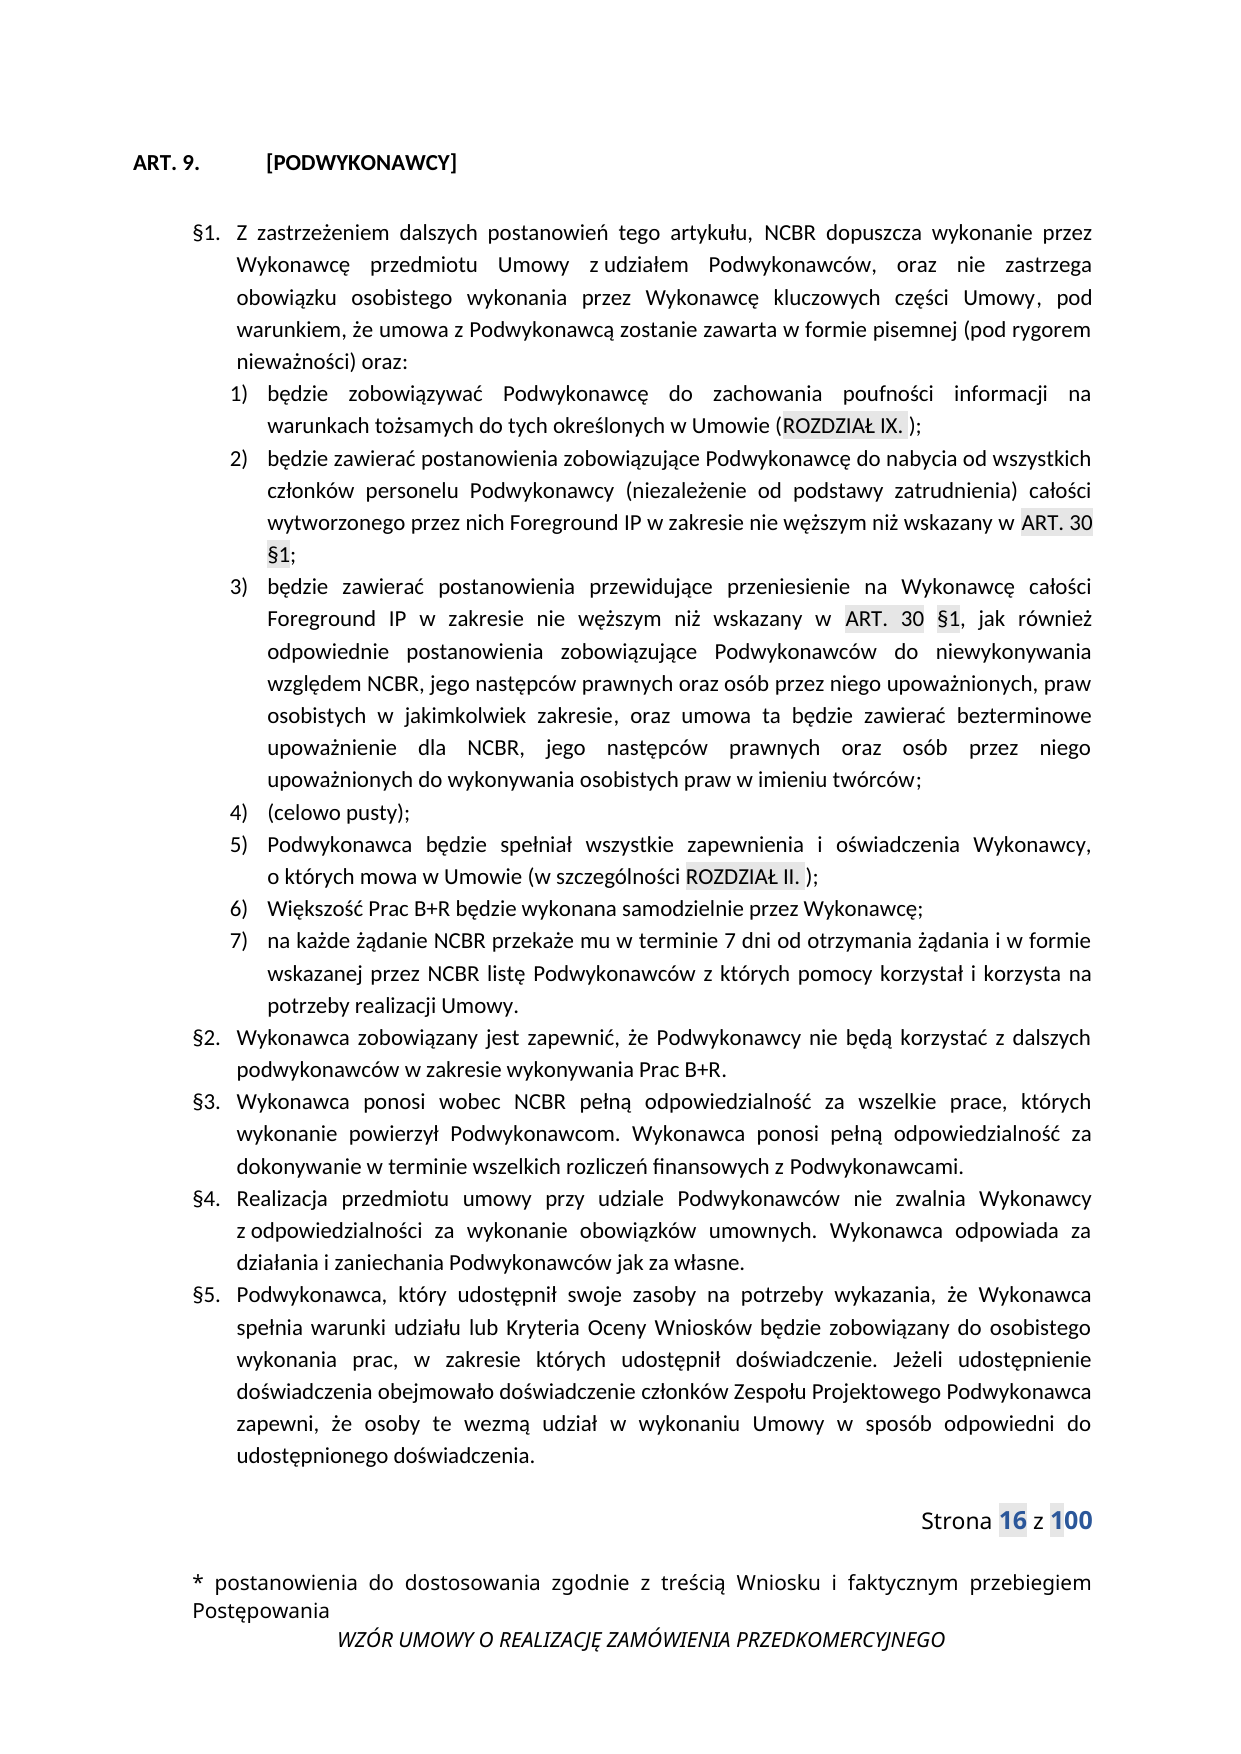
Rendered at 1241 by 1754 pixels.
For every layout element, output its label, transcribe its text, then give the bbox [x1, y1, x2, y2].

list Wykonawca zobowiązany jest zapewnić, że Podwykonawcy nie będą korzystać z dalszych podwykonawców w zakresie wykonywania Prac B+R. [192, 1023, 1093, 1083]
list Wykonawca ponosi wobec NCBR pełną odpowiedzialność za wszelkie prace, których wykonanie powierzył Podwykonawcom. Wykonawca ponosi pełną odpowiedzialność za dokonywanie w terminie wszelkich rozliczeń finansowych z Podwykonawcami. [192, 1087, 1093, 1180]
list będzie zawierać postanowienia przewidujące przeniesienie na Wykonawcę całości Foreground IP w zakresie nie węższym niż wskazany w ART. 30 §1, jak również odpowiednie postanowienia zobowiązujące Podwykonawców do niewykonywania względem NCBR, jego następców prawnych oraz osób przez niego upoważnionych, praw osobistych w jakimkolwiek zakresie, oraz umowa ta będzie zawierać bezterminowe upoważnienie dla NCBR, jego następców prawnych oraz osób przez niego upoważnionych do wykonywania osobistych praw w imieniu twórców; [229, 572, 1093, 793]
list Podwykonawca będzie spełniał wszystkie zapewnienia i oświadczenia Wykonawcy, o których mowa w Umowie (w szczególności ROZDZIAŁ II. ); [229, 830, 1093, 890]
list (celowo pusty); [229, 798, 1093, 826]
list Większość Prac B+R będzie wykonana samodzielnie przez Wykonawcę; [229, 894, 1093, 922]
subtitle [PODWYKONAWCY] [133, 148, 1093, 176]
list na każde żądanie NCBR przekaże mu w terminie 7 dni od otrzymania żądania i w formie wskazanej przez NCBR listę Podwykonawców z których pomocy korzystał i korzysta na potrzeby realizacji Umowy. [229, 926, 1093, 1019]
list będzie zobowiązywać Podwykonawcę do zachowania poufności informacji na warunkach tożsamych do tych określonych w Umowie (ROZDZIAŁ IX. ); [229, 379, 1093, 439]
list Z zastrzeżeniem dalszych postanowień tego artykułu, NCBR dopuszcza wykonanie przez Wykonawcę przedmiotu Umowy z udziałem Podwykonawców, oraz nie zastrzega obowiązku osobistego wykonania przez Wykonawcę kluczowych części Umowy, pod warunkiem, że umowa z Podwykonawcą zostanie zawarta w formie pisemnej (pod rygorem nieważności) oraz: [192, 218, 1093, 375]
list będzie zawierać postanowienia zobowiązujące Podwykonawcę do nabycia od wszystkich członków personelu Podwykonawcy (niezależenie od podstawy zatrudnienia) całości wytworzonego przez nich Foreground IP w zakresie nie węższym niż wskazany w ART. 30 §1; [229, 444, 1093, 568]
list Podwykonawca, który udostępnił swoje zasoby na potrzeby wykazania, że Wykonawca spełnia warunki udziału lub Kryteria Oceny Wniosków będzie zobowiązany do osobistego wykonania prac, w zakresie których udostępnił doświadczenie. Jeżeli udostępnienie doświadczenia obejmowało doświadczenie członków Zespołu Projektowego Podwykonawca zapewni, że osoby te wezmą udział w wykonaniu Umowy w sposób odpowiedni do udostępnionego doświadczenia. [192, 1281, 1093, 1469]
list Realizacja przedmiotu umowy przy udziale Podwykonawców nie zwalnia Wykonawcy z odpowiedzialności za wykonanie obowiązków umownych. Wykonawca odpowiada za działania i zaniechania Podwykonawców jak za własne. [192, 1184, 1093, 1276]
